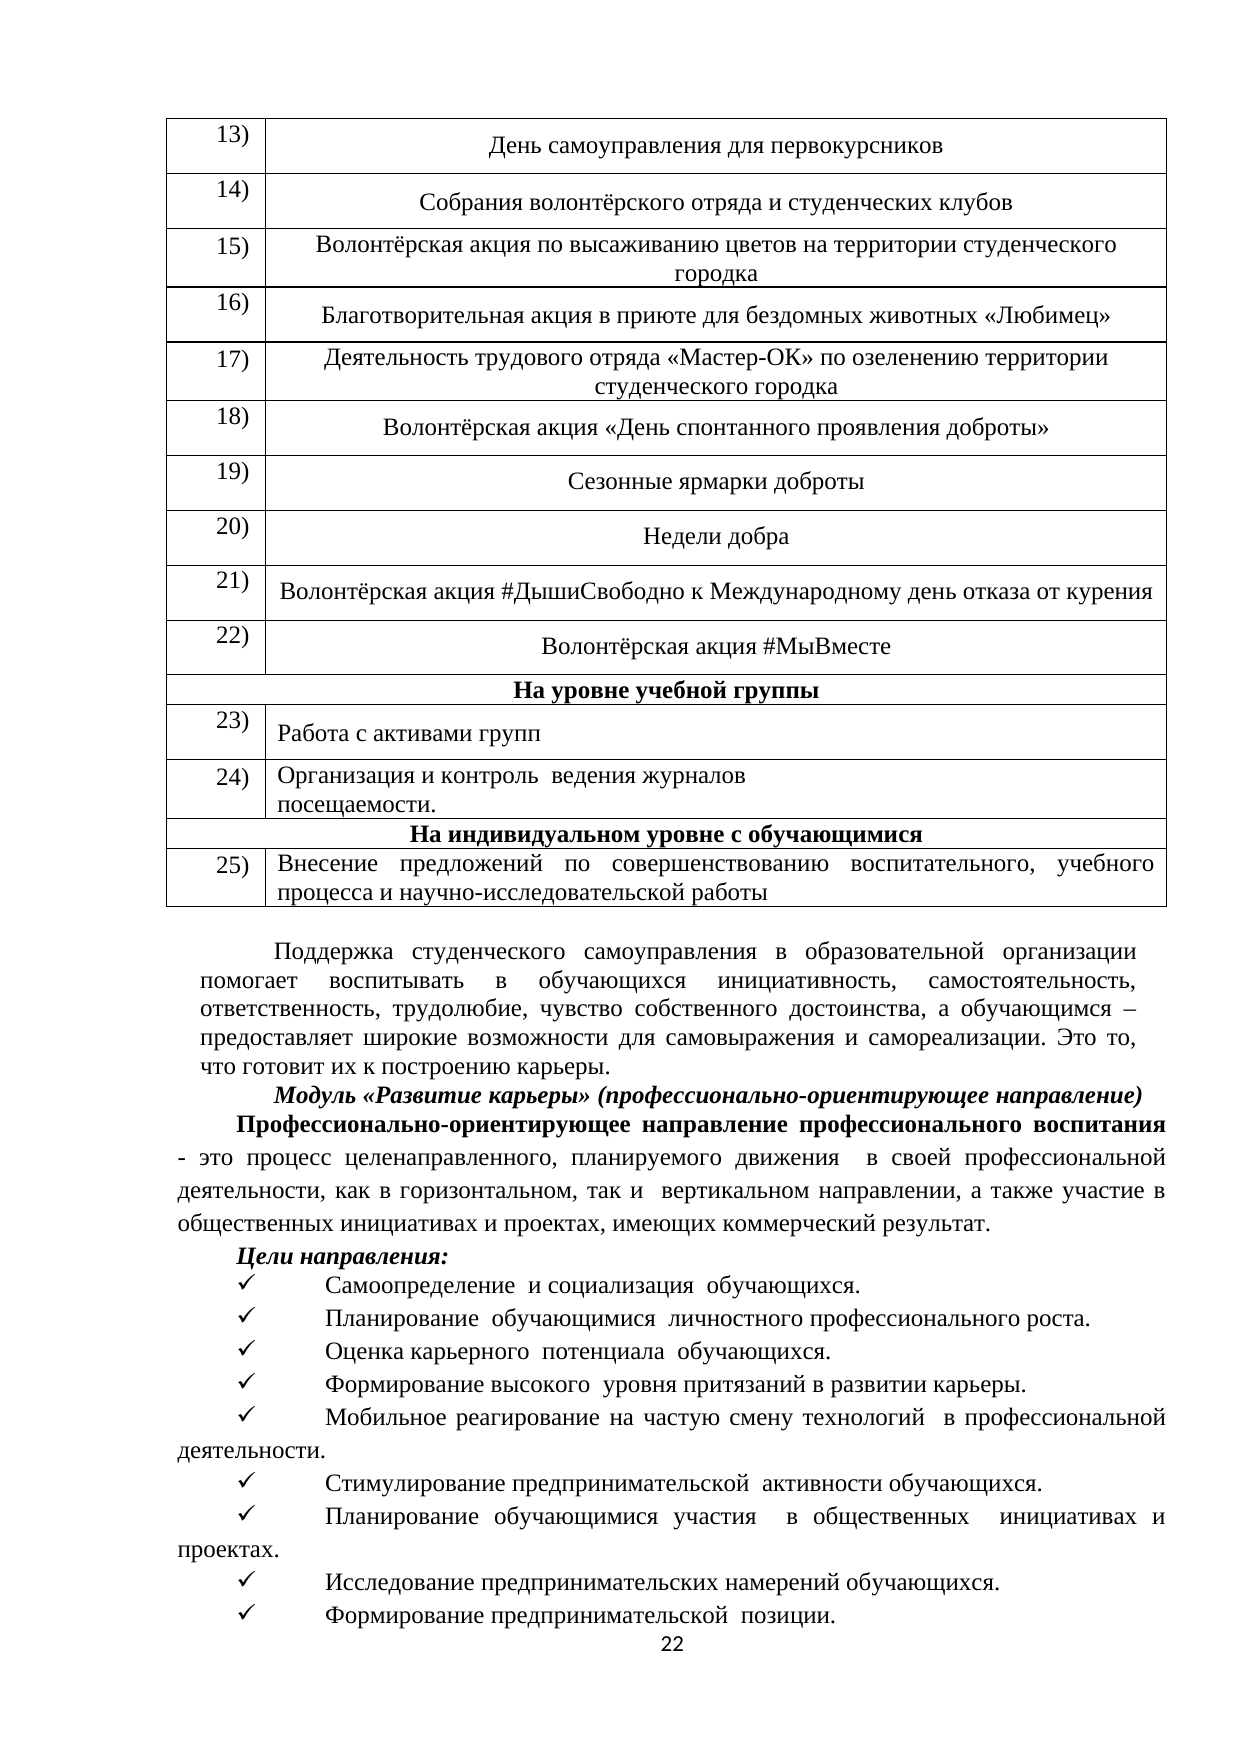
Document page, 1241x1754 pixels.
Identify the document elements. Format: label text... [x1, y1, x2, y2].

table_cell Волонтёрская акция «День спонтанного проявления доброты» [266, 401, 1166, 455]
subtitle Модуль «Развитие карьеры» (профессионально-ориентирующее направление) [274, 1080, 1167, 1109]
list Мобильное реагирование на частую смену технологий в профессиональной деятельности. [177, 1402, 1167, 1463]
table_cell Деятельность трудового отряда «Мастер-ОК» по озеленению территории студенческого городка [266, 343, 1166, 400]
table_cell Организация и контроль ведения журналов посещаемости. [266, 760, 1166, 818]
table_cell [167, 849, 265, 906]
list Стимулирование предпринимательской активности обучающихся. [177, 1468, 1167, 1497]
list Оценка карьерного потенциала обучающихся. [177, 1336, 1167, 1364]
table_cell Волонтёрская акция #ДышиСвободно к Международному день отказа от курения [266, 566, 1166, 619]
list Планирование обучающимися личностного профессионального роста. [177, 1303, 1167, 1331]
list Самоопределение и социализация обучающихся. [177, 1270, 1167, 1298]
table_cell [167, 288, 265, 341]
table_cell Сезонные ярмарки доброты [266, 456, 1166, 510]
table_cell Волонтёрская акция #МыВместе [266, 621, 1166, 674]
table_cell [167, 343, 265, 400]
table_cell Работа с активами групп [266, 705, 1166, 759]
table_cell [167, 174, 265, 228]
list Планирование обучающимися участия в общественных инициативах и проектах. [177, 1501, 1167, 1563]
table_cell Внесение предложений по совершенствованию воспитательного, учебного процесса и научно-исследовательской работы [266, 849, 1166, 906]
list Формирование предпринимательской позиции. [177, 1600, 1167, 1629]
table_cell [167, 705, 265, 759]
table_cell [167, 760, 265, 818]
table_cell [167, 566, 265, 619]
table_cell [167, 401, 265, 455]
table_cell [167, 119, 265, 173]
table_cell [167, 621, 265, 674]
table_cell День самоуправления для первокурсников [266, 119, 1166, 173]
table_cell На уровне учебной группы [167, 675, 1166, 704]
text Поддержка студенческого самоуправления в образовательной организации помогает воспитывать в обучающихся инициативность, самостоятельность, ответственность, трудолюбие, чувство собственного достоинства, а обучающимся – предоставляет широкие возможности для самовыражения и самореализации. Это то, что готовит их к построению карьеры. [200, 936, 1137, 1080]
table_cell На индивидуальном уровне с обучающимися [167, 819, 1166, 847]
list Исследование предпринимательских намерений обучающихся. [177, 1567, 1167, 1596]
text Цели направления: [177, 1241, 1167, 1270]
table_cell [167, 229, 265, 286]
table_cell Благотворительная акция в приюте для бездомных животных «Любимец» [266, 288, 1166, 341]
table_cell Недели добра [266, 511, 1166, 564]
list Формирование высокого уровня притязаний в развитии карьеры. [177, 1369, 1167, 1397]
table_cell Волонтёрская акция по высаживанию цветов на территории студенческого городка [266, 229, 1166, 286]
table_cell [167, 511, 265, 564]
table_cell Собрания волонтёрского отряда и студенческих клубов [266, 174, 1166, 228]
table_cell [167, 456, 265, 510]
text Профессионально-ориентирующее направление профессионального воспитания - это процесс целенаправленного, планируемого движения в своей профессиональной деятельности, как в горизонтальном, так и вертикальном направлении, а также участие в общественных инициативах и проектах, имеющих коммерческий результат. [177, 1109, 1167, 1237]
